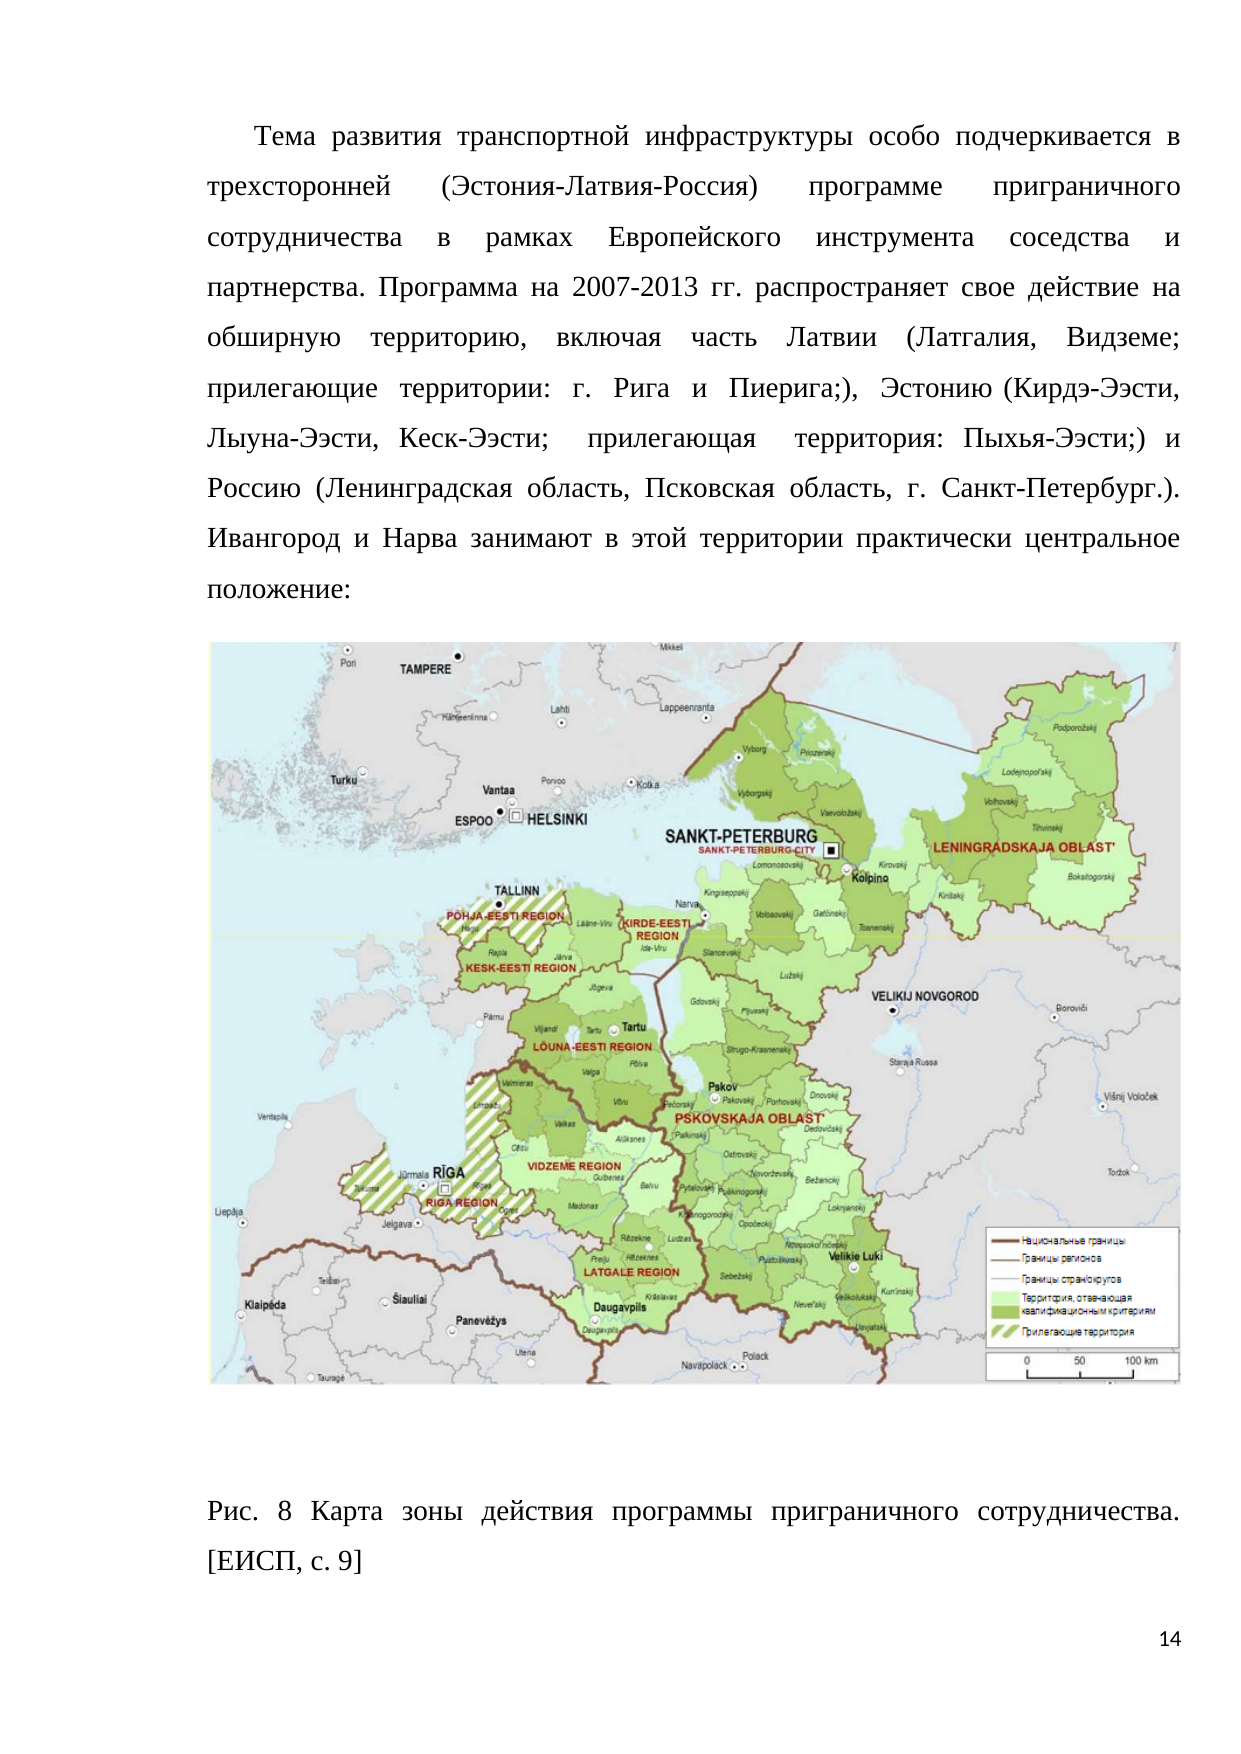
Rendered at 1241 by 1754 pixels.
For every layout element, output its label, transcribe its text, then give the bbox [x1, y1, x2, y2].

text Тема развития транспортной инфраструктуры особо подчеркивается в трехсторонней (Эстония-Латвия-Россия) программе приграничного сотрудничества в рамках Европейского инструмента соседства и партнерства. Программа на 2007-2013 гг. распространяет свое действие на обширную территорию, включая часть Латвии (Латгалия, Видземе; прилегающие территории: г. Рига и Пиерига;), Эстонию (Кирдэ-Ээсти, Лыуна-Ээсти, Кеск-Ээсти; прилегающая территория: Пыхья-Ээсти;) и Россию (Ленинградская область, Псковская область, г. Санкт-Петербург.). Ивангород и Нарва занимают в этой территории практически центральное положение: [207, 118, 1181, 604]
picture [206, 642, 1182, 1387]
text Рис. 8 Карта зоны действия программы приграничного сотрудничества. [ЕИСП, с. 9] [207, 1493, 1181, 1576]
